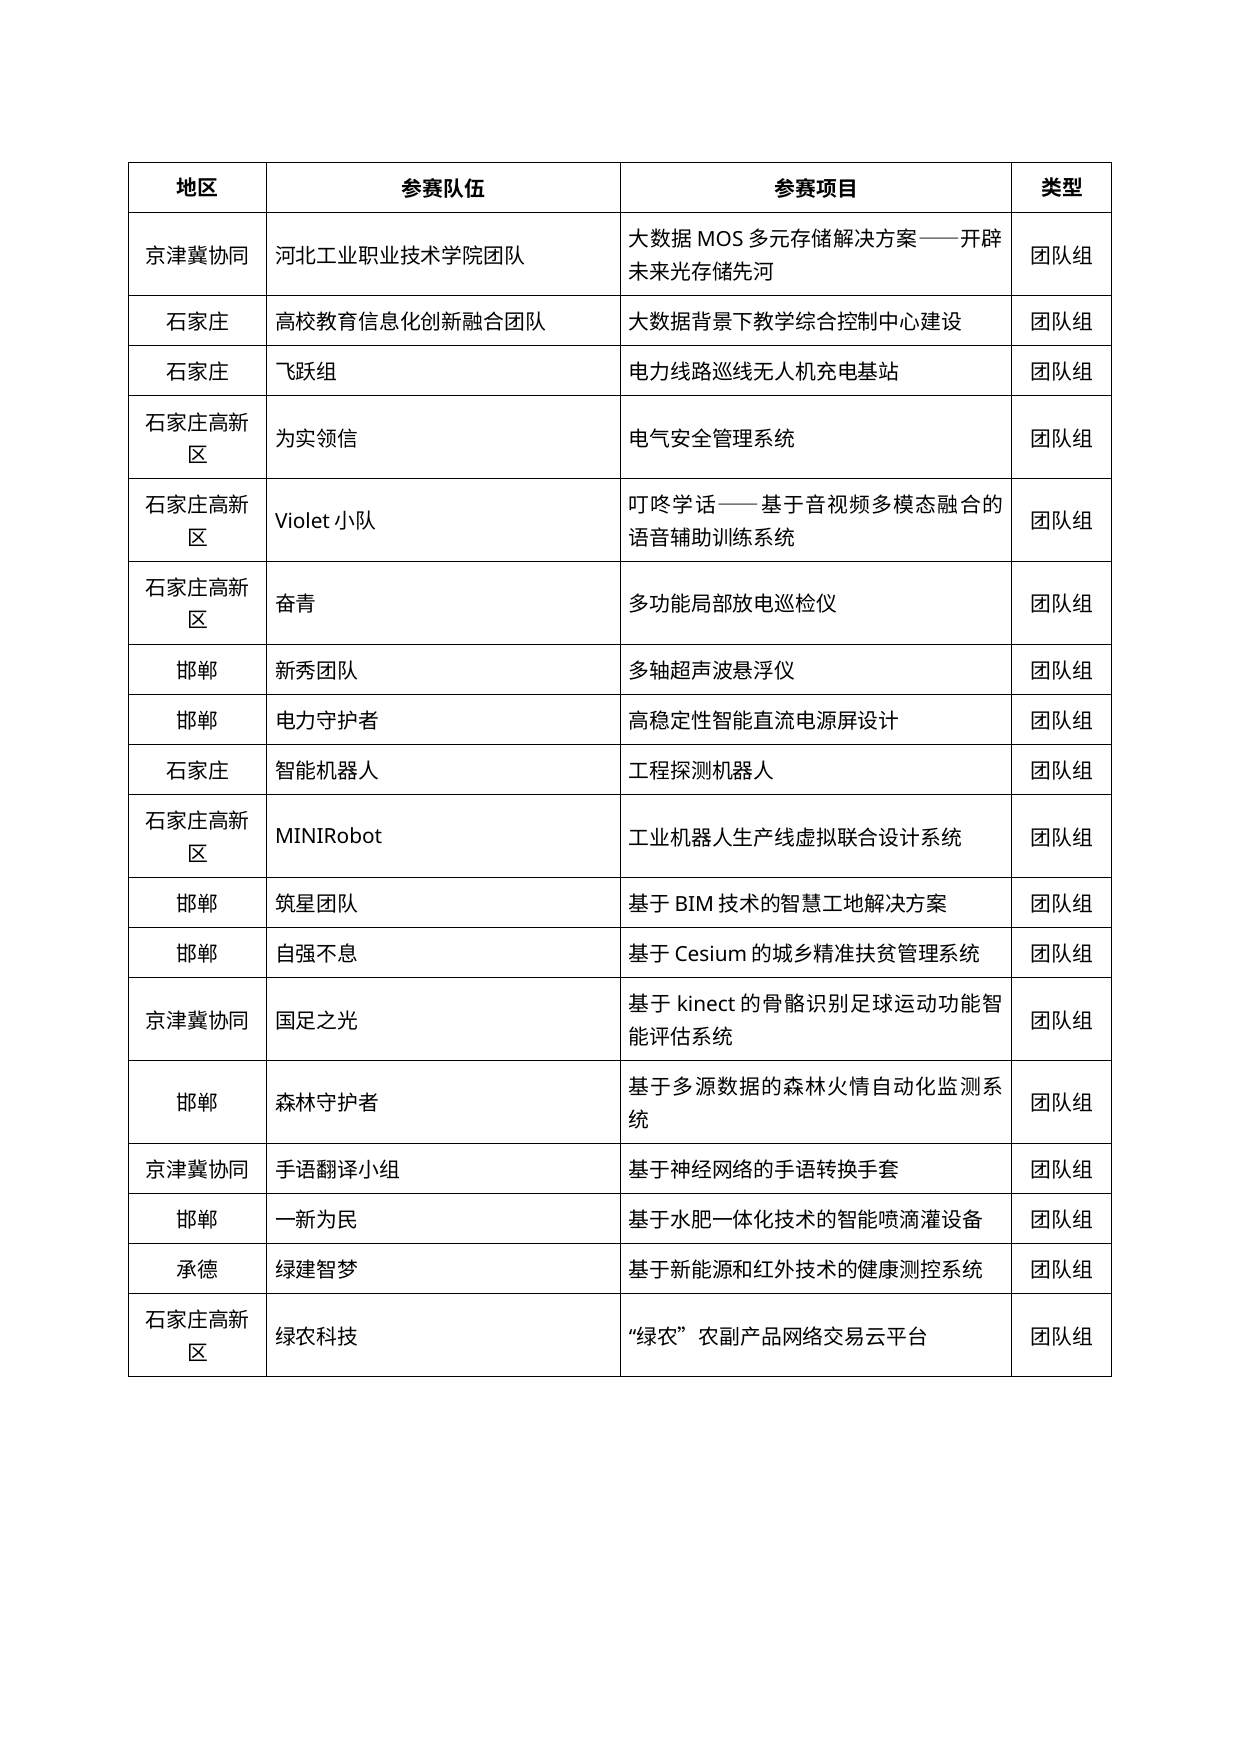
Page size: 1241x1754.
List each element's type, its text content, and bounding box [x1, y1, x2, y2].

table_cell 团队组 [1012, 745, 1111, 794]
table_cell 邯郸 [129, 645, 266, 694]
table_cell MINIRobot [267, 795, 620, 877]
table_cell 大数据背景下教学综合控制中心建设 [621, 296, 1011, 345]
table_cell 筑星团队 [267, 878, 620, 927]
table_cell 石家庄高新区 [129, 1294, 266, 1376]
table_cell 自强不息 [267, 928, 620, 977]
table_cell 京津冀协同 [129, 978, 266, 1060]
table_cell 为实领信 [267, 396, 620, 478]
table_cell 手语翻译小组 [267, 1144, 620, 1193]
table_header 参赛队伍 [267, 163, 620, 212]
table_cell 多功能局部放电巡检仪 [621, 562, 1011, 643]
table_header 参赛项目 [621, 163, 1011, 212]
table_cell 承德 [129, 1244, 266, 1293]
table_cell 高校教育信息化创新融合团队 [267, 296, 620, 345]
table_cell 团队组 [1012, 978, 1111, 1060]
table_cell 高稳定性智能直流电源屏设计 [621, 695, 1011, 744]
table_cell 邯郸 [129, 928, 266, 977]
table_cell 多轴超声波悬浮仪 [621, 645, 1011, 694]
table_cell 团队组 [1012, 296, 1111, 345]
table_cell 团队组 [1012, 878, 1111, 927]
table_cell 工程探测机器人 [621, 745, 1011, 794]
table_cell 奋青 [267, 562, 620, 643]
table_cell 叮咚学话——基于音视频多模态融合的语音辅助训练系统 [621, 479, 1011, 561]
table_cell 基于水肥一体化技术的智能喷滴灌设备 [621, 1194, 1011, 1243]
table_cell 石家庄高新区 [129, 795, 266, 877]
table_header 类型 [1012, 163, 1111, 212]
table_cell 工业机器人生产线虚拟联合设计系统 [621, 795, 1011, 877]
table_cell 团队组 [1012, 695, 1111, 744]
table_cell 邯郸 [129, 695, 266, 744]
table_cell 团队组 [1012, 795, 1111, 877]
table_cell 石家庄 [129, 745, 266, 794]
table_cell 一新为民 [267, 1194, 620, 1243]
table_cell 石家庄 [129, 346, 266, 395]
table_cell 基于BIM技术的智慧工地解决方案 [621, 878, 1011, 927]
table_cell 团队组 [1012, 396, 1111, 478]
table_cell 基于神经网络的手语转换手套 [621, 1144, 1011, 1193]
table_cell “绿农”农副产品网络交易云平台 [621, 1294, 1011, 1376]
table_cell 智能机器人 [267, 745, 620, 794]
table_cell 团队组 [1012, 1294, 1111, 1376]
table_cell 团队组 [1012, 213, 1111, 295]
table_cell 邯郸 [129, 1061, 266, 1143]
table_cell 团队组 [1012, 1194, 1111, 1243]
table_cell Violet小队 [267, 479, 620, 561]
table_cell 电气安全管理系统 [621, 396, 1011, 478]
table_cell 新秀团队 [267, 645, 620, 694]
table_cell 国足之光 [267, 978, 620, 1060]
table_cell 团队组 [1012, 1144, 1111, 1193]
table_cell 绿建智梦 [267, 1244, 620, 1293]
table_cell 团队组 [1012, 562, 1111, 643]
table_cell 团队组 [1012, 645, 1111, 694]
table_cell 飞跃组 [267, 346, 620, 395]
table_cell 邯郸 [129, 878, 266, 927]
table_cell 基于新能源和红外技术的健康测控系统 [621, 1244, 1011, 1293]
table_cell 京津冀协同 [129, 213, 266, 295]
table_cell 京津冀协同 [129, 1144, 266, 1193]
table_cell 基于Cesium的城乡精准扶贫管理系统 [621, 928, 1011, 977]
table_cell 石家庄高新区 [129, 396, 266, 478]
table_cell 石家庄高新区 [129, 562, 266, 643]
table_cell 团队组 [1012, 346, 1111, 395]
table_cell 邯郸 [129, 1194, 266, 1243]
table_cell 电力守护者 [267, 695, 620, 744]
table_cell 河北工业职业技术学院团队 [267, 213, 620, 295]
table_cell 基于kinect的骨骼识别足球运动功能智能评估系统 [621, 978, 1011, 1060]
table_cell 石家庄 [129, 296, 266, 345]
table_cell 团队组 [1012, 479, 1111, 561]
table_cell 基于多源数据的森林火情自动化监测系统 [621, 1061, 1011, 1143]
table_cell 石家庄高新区 [129, 479, 266, 561]
table_cell 大数据MOS多元存储解决方案——开辟未来光存储先河 [621, 213, 1011, 295]
table_header 地区 [129, 163, 266, 212]
table_cell 团队组 [1012, 928, 1111, 977]
table_cell 电力线路巡线无人机充电基站 [621, 346, 1011, 395]
table_cell 团队组 [1012, 1244, 1111, 1293]
table_cell 森林守护者 [267, 1061, 620, 1143]
table_cell 绿农科技 [267, 1294, 620, 1376]
table_cell 团队组 [1012, 1061, 1111, 1143]
